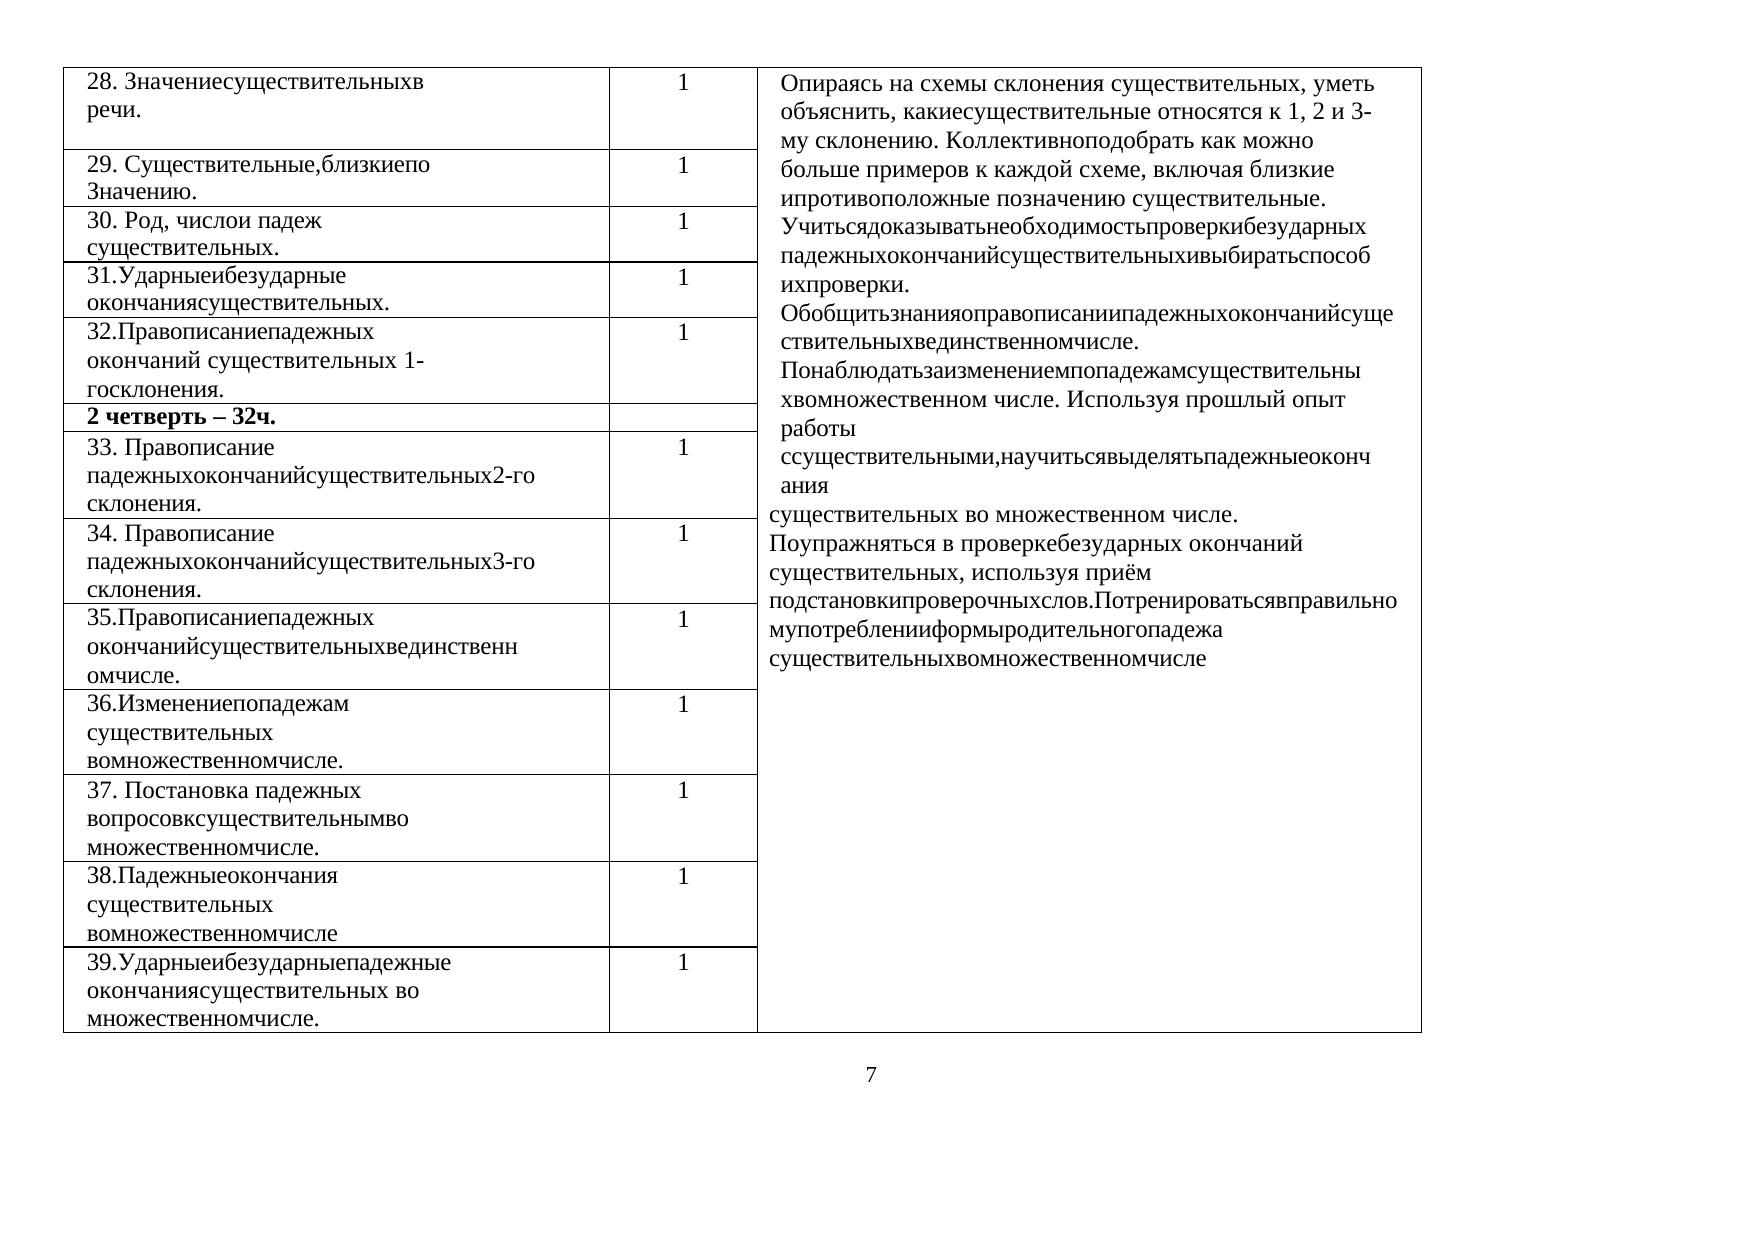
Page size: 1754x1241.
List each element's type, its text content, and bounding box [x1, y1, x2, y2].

table_header 1 [610, 68, 757, 149]
table_cell 32.Правописаниепадежных окончаний существительных 1- госклонения. [64, 318, 609, 402]
table_header 28. Значениесуществительныхв речи. [64, 68, 609, 149]
table_cell 39.Ударныеибезударныепадежные окончаниясуществительных во множественномчисле. [64, 948, 609, 1032]
table_cell 2 четверть – 32ч. [64, 404, 609, 431]
table_cell 1 [610, 690, 757, 774]
table_cell 1 [610, 318, 757, 402]
table_cell 33. Правописание падежныхокончанийсуществительных2-го склонения. [64, 432, 609, 517]
table_cell 1 [610, 604, 757, 689]
table_cell 31.Ударныеибезударные окончаниясуществительных. [64, 263, 609, 317]
table_cell 29. Существительные,близкиепо Значению. [64, 150, 609, 206]
table_cell 36.Изменениепопадежам существительных вомножественномчисле. [64, 690, 609, 774]
table_cell 1 [610, 150, 757, 206]
table_cell 1 [610, 263, 757, 317]
table_header Опираясь на схемы склонения существительных, уметь объяснить, какиесуществительные относятся к 1, 2 и 3- му склонению. Коллективноподобрать как можно больше примеров к каждой схеме, включая близкие ипротивоположные позначению существительные. Учитьсядоказыватьнеобходимостьпроверкибезударных падежныхокончанийсуществительныхивыбиратьспособ ихпроверки. Обобщитьзнанияоправописаниипадежныхокончанийсуще ствительныхвединственномчисле. Понаблюдатьзаизменениемпопадежамсуществительны хвомножественном числе. Используя прошлый опыт работы ссуществительными,научитьсявыделятьпадежныеоконч ания существительных во множественном числе. Поупражняться в проверкебезударных окончаний существительных, используя приём подстановкипроверочныхслов.Потренироватьсявправильно мупотребленииформыродительногопадежа существительныхвомножественномчисле [758, 68, 1421, 1032]
table_cell 1 [610, 519, 757, 603]
table_cell 38.Падежныеокончания существительных вомножественномчисле [64, 862, 609, 946]
table_cell 1 [610, 432, 757, 517]
table_cell 30. Род, числои падеж существительных. [64, 207, 609, 261]
table_cell 34. Правописание падежныхокончанийсуществительных3-го склонения. [64, 519, 609, 603]
table_cell [610, 404, 757, 431]
table_cell 1 [610, 862, 757, 946]
table_cell 1 [610, 775, 757, 861]
table_cell 35.Правописаниепадежных окончанийсуществительныхвединственн омчисле. [64, 604, 609, 689]
table_cell 1 [610, 948, 757, 1032]
table_cell 1 [610, 207, 757, 261]
table_cell 37. Постановка падежных вопросовксуществительнымво множественномчисле. [64, 775, 609, 861]
